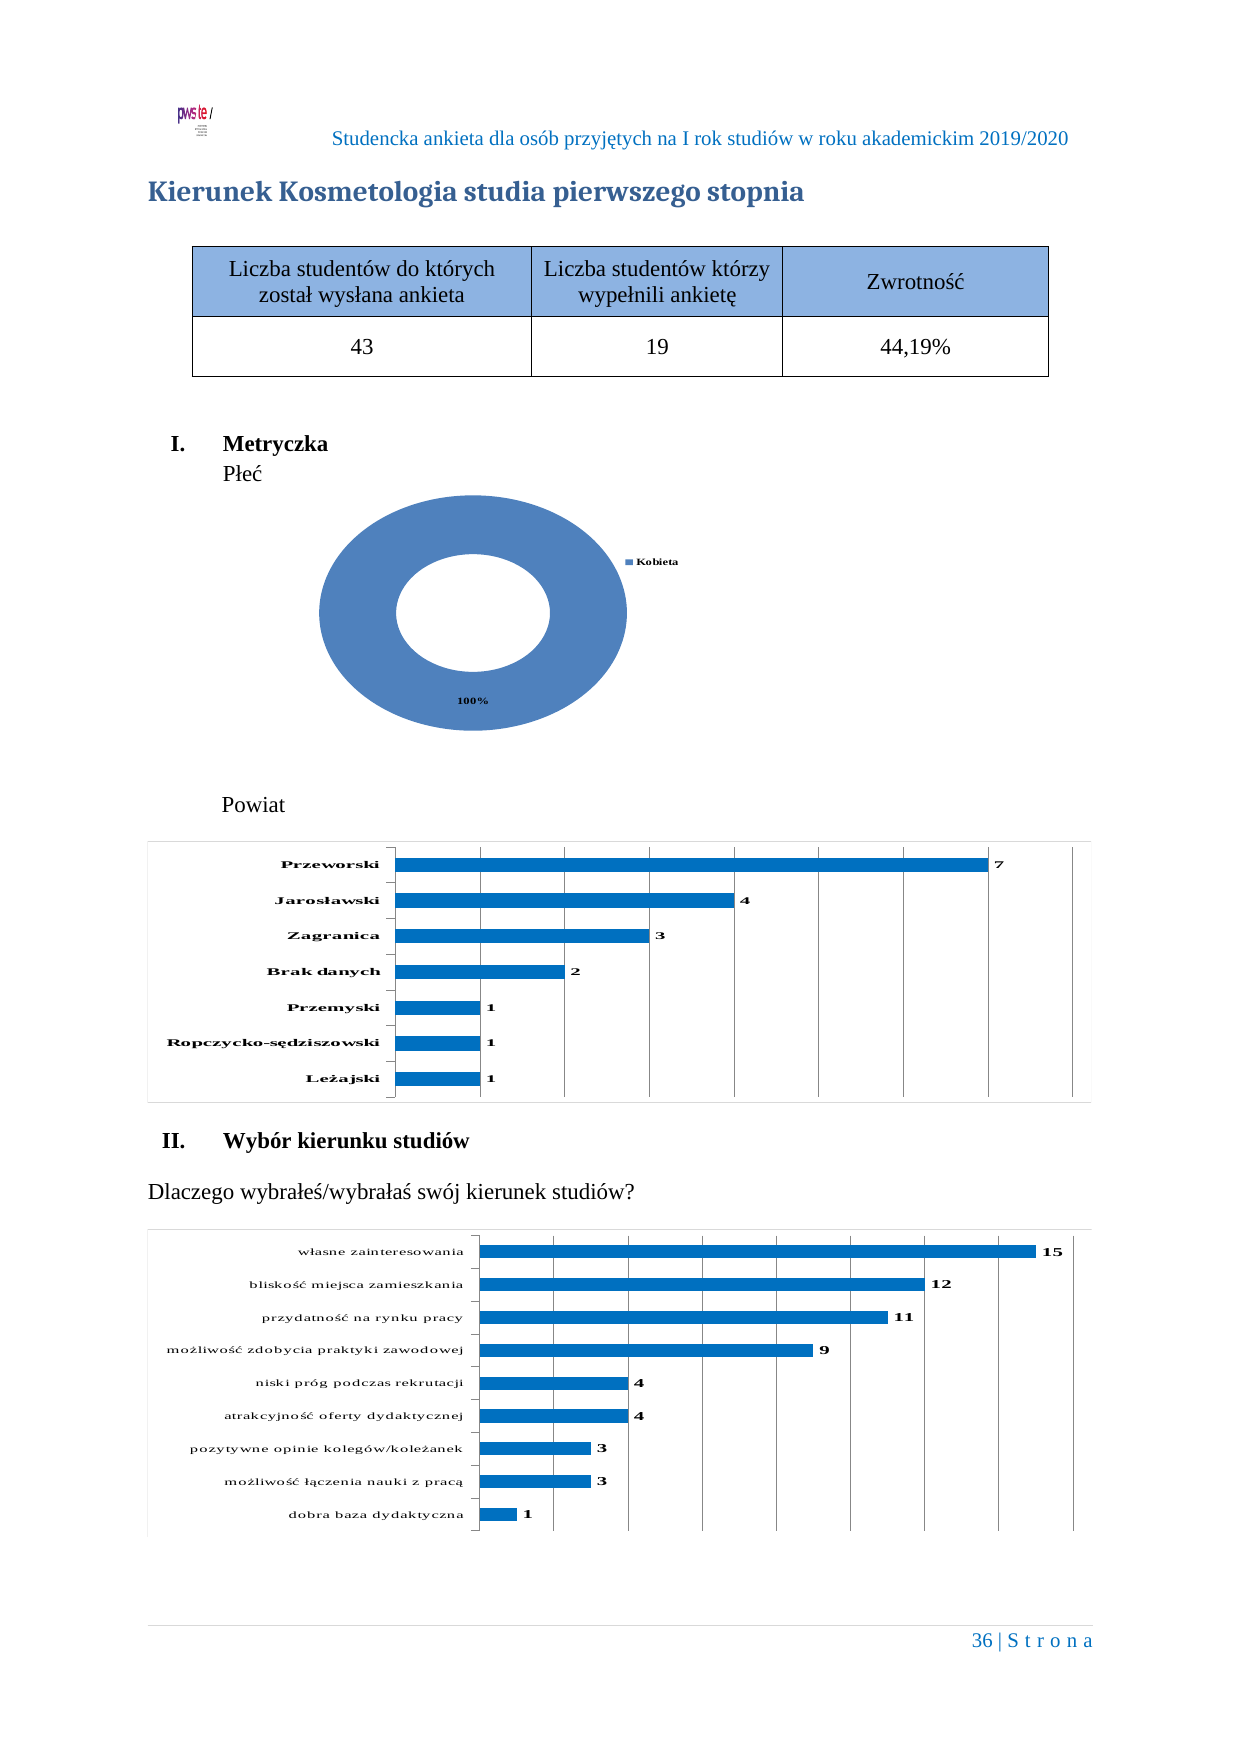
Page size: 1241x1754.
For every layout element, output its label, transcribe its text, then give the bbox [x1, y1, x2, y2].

list Wybór kierunku studiów [185, 1127, 1093, 1153]
list Płeć [223, 460, 1093, 486]
text Dlaczego wybrałeś/wybrałaś swój kierunek studiów? [148, 1178, 1093, 1204]
table_header Liczba studentów do których został wysłana ankieta [193, 247, 531, 316]
list Metryczka [185, 430, 1093, 456]
text Powiat [148, 791, 1093, 817]
picture [147, 73, 332, 146]
subtitle Kierunek Kosmetologia studia pierwszego stopnia [148, 176, 1093, 209]
table_cell 43 [193, 317, 531, 376]
table_cell 19 [532, 317, 782, 376]
table_cell 44,19% [783, 317, 1048, 376]
table_header Zwrotność [783, 247, 1048, 316]
table_header Liczba studentów którzy wypełnili ankietę [532, 247, 782, 316]
